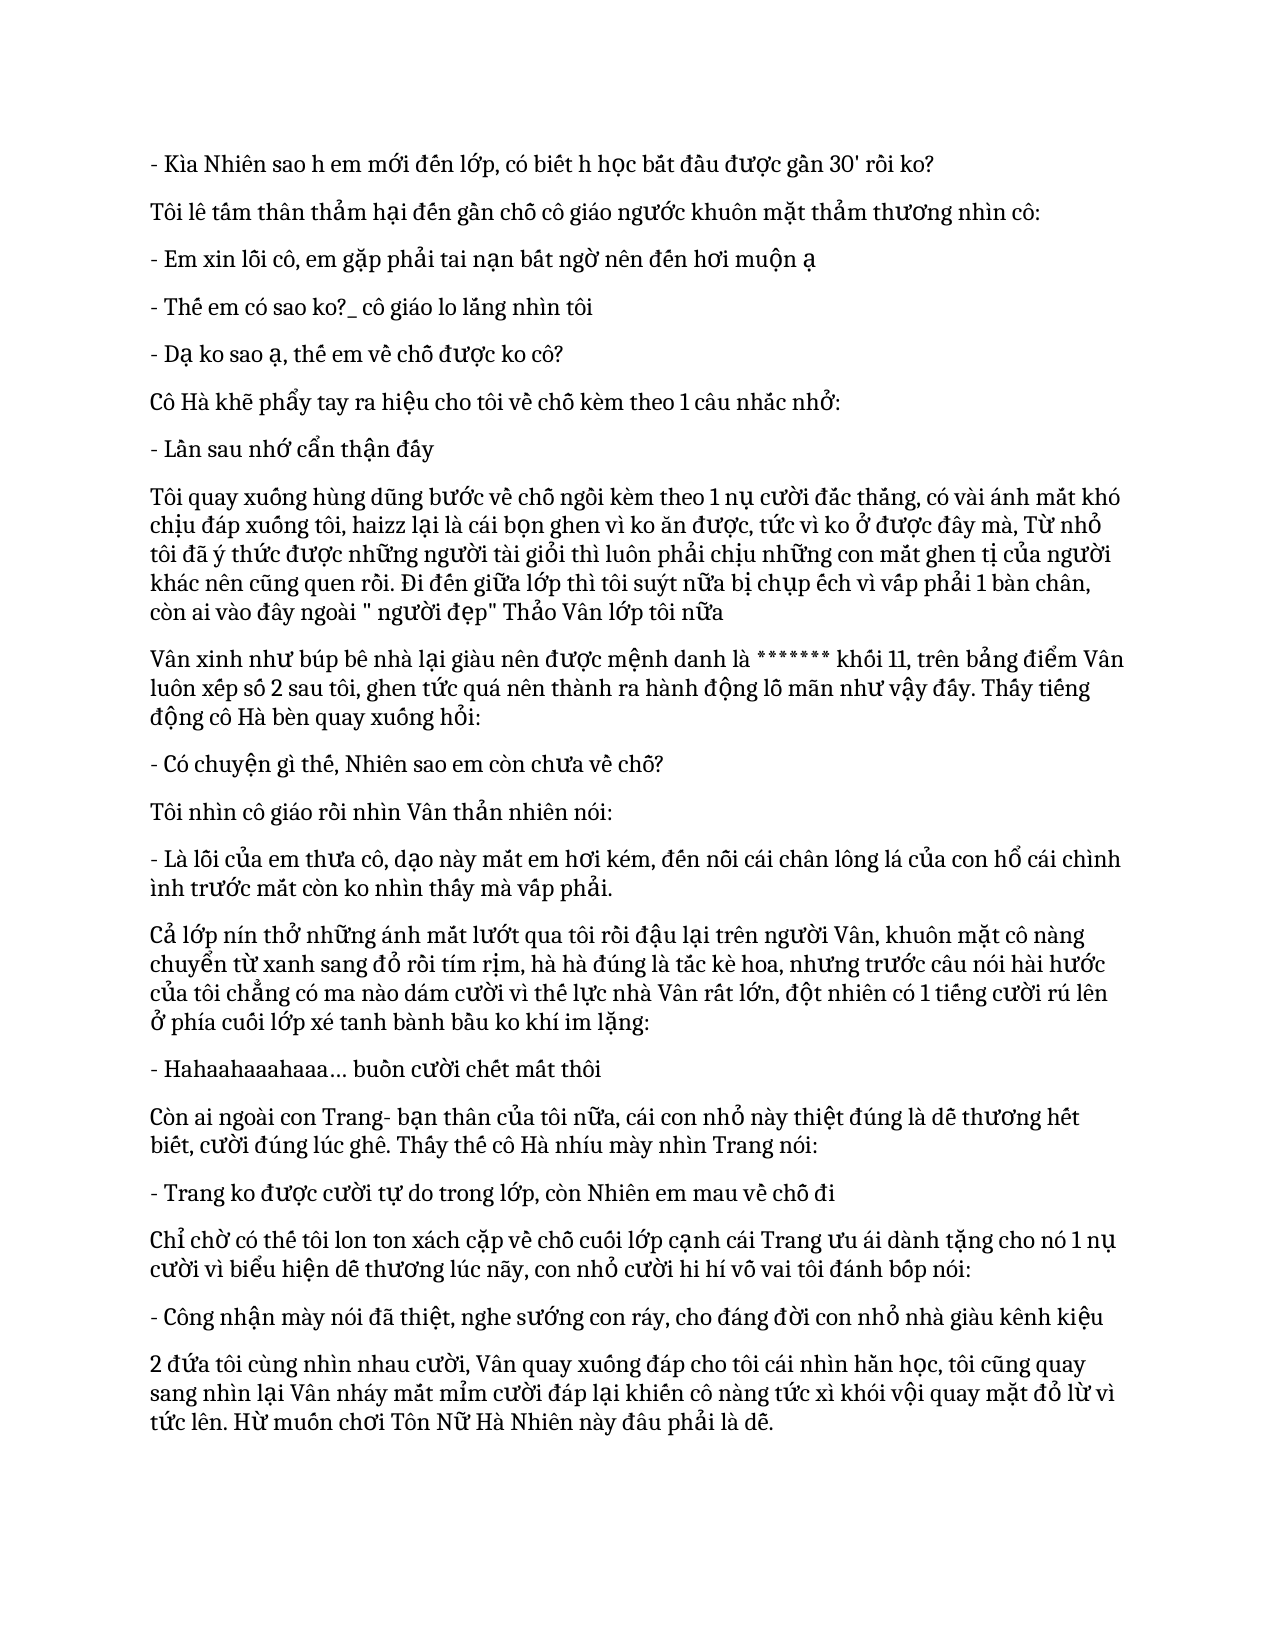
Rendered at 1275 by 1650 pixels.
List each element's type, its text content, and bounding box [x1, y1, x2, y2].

text - Có chuyện gì thế, Nhiên sao em còn chưa về chỗ? [150, 750, 1125, 779]
text Tôi lê tấm thân thảm hại đến gần chỗ cô giáo ngước khuôn mặt thảm thương nhìn cô: [150, 197, 1125, 226]
text - Dạ ko sao ạ, thế em về chỗ được ko cô? [150, 340, 1125, 369]
text - Là lỗi của em thưa cô, dạo này mắt em hơi kém, đến nỗi cái chân lông lá của con hổ cái chình ình trước mắt còn ko nhìn thấy mà vấp phải. [150, 845, 1125, 902]
text - Trang ko được cười tự do trong lớp, còn Nhiên em mau về chỗ đi [150, 1179, 1125, 1207]
text Cô Hà khẽ phẩy tay ra hiệu cho tôi về chỗ kèm theo 1 câu nhắc nhở: [150, 387, 1125, 416]
text Cả lớp nín thở những ánh mắt lướt qua tôi rồi đậu lại trên người Vân, khuôn mặt cô nàng chuyển từ xanh sang đỏ rồi tím rịm, hà hà đúng là tắc kè hoa, nhưng trước câu nói hài hước của tôi chẳng có ma nào dám cười vì thế lực nhà Vân rất lớn, đột nhiên có 1 tiếng cười rú lên ở phía cuối lớp xé tanh bành bầu ko khí im lặng: [150, 921, 1125, 1036]
text - Em xin lỗi cô, em gặp phải tai nạn bất ngờ nên đến hơi muộn ạ [150, 245, 1125, 274]
text Còn ai ngoài con Trang- bạn thân của tôi nữa, cái con nhỏ này thiệt đúng là dễ thương hết biết, cười đúng lúc ghê. Thấy thế cô Hà nhíu mày nhìn Trang nói: [150, 1102, 1125, 1160]
text - Công nhận mày nói đã thiệt, nghe sướng con ráy, cho đáng đời con nhỏ nhà giàu kênh kiệu [150, 1302, 1125, 1331]
text Tôi nhìn cô giáo rồi nhìn Vân thản nhiên nói: [150, 797, 1125, 826]
text Tôi quay xuống hùng dũng bước về chỗ ngồi kèm theo 1 nụ cười đắc thắng, có vài ánh mắt khó chịu đáp xuống tôi, haizz lại là cái bọn ghen vì ko ăn được, tức vì ko ở được đây mà, Từ nhỏ tôi đã ý thức được những người tài giỏi thì luôn phải chịu những con mắt ghen tị của người khác nên cũng quen rồi. Đi đến giữa lớp thì tôi suýt nữa bị chụp ếch vì vấp phải 1 bàn chân, còn ai vào đây ngoài " người đẹp" Thảo Vân lớp tôi nữa [150, 482, 1125, 626]
text 2 đứa tôi cùng nhìn nhau cười, Vân quay xuống đáp cho tôi cái nhìn hằn học, tôi cũng quay sang nhìn lại Vân nháy mắt mỉm cười đáp lại khiến cô nàng tức xì khói vội quay mặt đỏ lừ vì tức lên. Hừ muốn chơi Tôn Nữ Hà Nhiên này đâu phải là dễ. [150, 1350, 1125, 1436]
text Chỉ chờ có thế tôi lon ton xách cặp về chỗ cuối lớp cạnh cái Trang ưu ái dành tặng cho nó 1 nụ cười vì biểu hiện dễ thương lúc nãy, con nhỏ cười hi hí vỗ vai tôi đánh bốp nói: [150, 1226, 1125, 1284]
text - Thế em có sao ko?_ cô giáo lo lắng nhìn tôi [150, 292, 1125, 321]
text - Hahaahaaahaaa… buồn cười chết mất thôi [150, 1055, 1125, 1084]
text - Lần sau nhớ cẩn thận đấy [150, 435, 1125, 464]
text Vân xinh như búp bê nhà lại giàu nên được mệnh danh là ******* khối 11, trên bảng điểm Vân luôn xếp số 2 sau tôi, ghen tức quá nên thành ra hành động lỗ mãn như vậy đấy. Thấy tiếng động cô Hà bèn quay xuống hỏi: [150, 645, 1125, 731]
text - Kìa Nhiên sao h em mới đến lớp, có biết h học bắt đầu được gần 30' rồi ko? [150, 150, 1125, 179]
